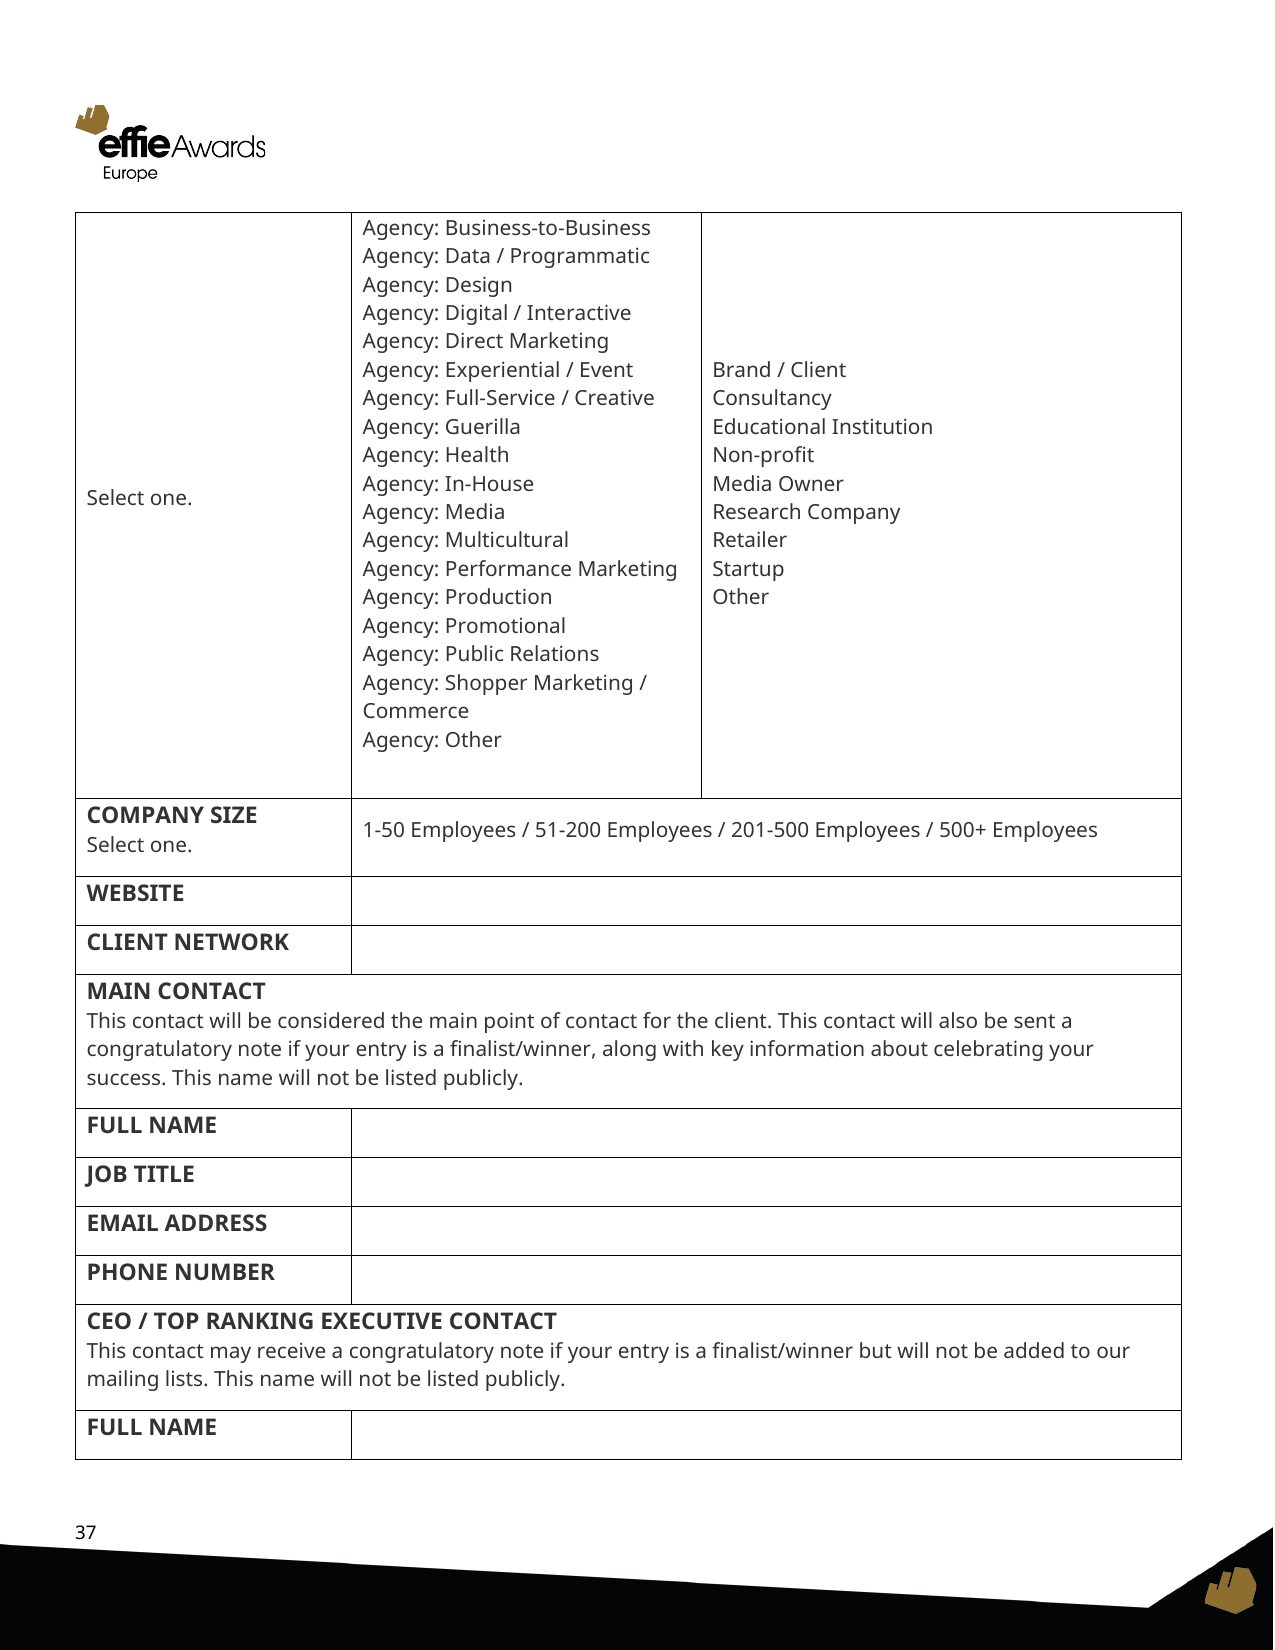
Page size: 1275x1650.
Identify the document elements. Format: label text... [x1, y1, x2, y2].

table_cell PHONE NUMBER [76, 1256, 351, 1304]
table_cell [352, 877, 1181, 924]
table_cell [352, 1158, 1181, 1206]
table_cell COMPANY SIZE Select one. [76, 799, 351, 876]
table_cell Ad or Mar Tech Brand / Client Consultancy Educational Institution Non-profit Media Owner Research Company Retailer Startup Other [702, 213, 1181, 798]
table_cell CLIENT NETWORK [76, 926, 351, 973]
table_cell 1-50 Employees / 51-200 Employees / 201-500 Employees / 500+ Employees [352, 799, 1181, 876]
table_cell MAIN CONTACT This contact will be considered the main point of contact for the client. This contact will also be sent a congratulatory note if your entry is a finalist/winner, along with key information about celebrating your success. This name will not be listed publicly. [76, 975, 1181, 1108]
table_cell [352, 926, 1181, 973]
table_cell FULL NAME [76, 1109, 351, 1157]
picture [0, 1527, 1273, 1650]
table_cell [352, 1109, 1181, 1157]
table_cell CEO / TOP RANKING EXECUTIVE CONTACT This contact may receive a congratulatory note if your entry is a finalist/winner but will not be added to our mailing lists. This name will not be listed publicly. [76, 1305, 1181, 1409]
table_cell JOB TITLE [76, 1158, 351, 1206]
table_cell FULL NAME [76, 1411, 351, 1458]
table_cell COMPANY TYPE Select one. [76, 213, 351, 798]
table_cell EMAIL ADDRESS [76, 1207, 351, 1255]
picture [75, 105, 266, 182]
table_cell [352, 1256, 1181, 1304]
table_cell [352, 1207, 1181, 1255]
table_cell WEBSITE [76, 877, 351, 924]
table_cell [352, 1411, 1181, 1458]
